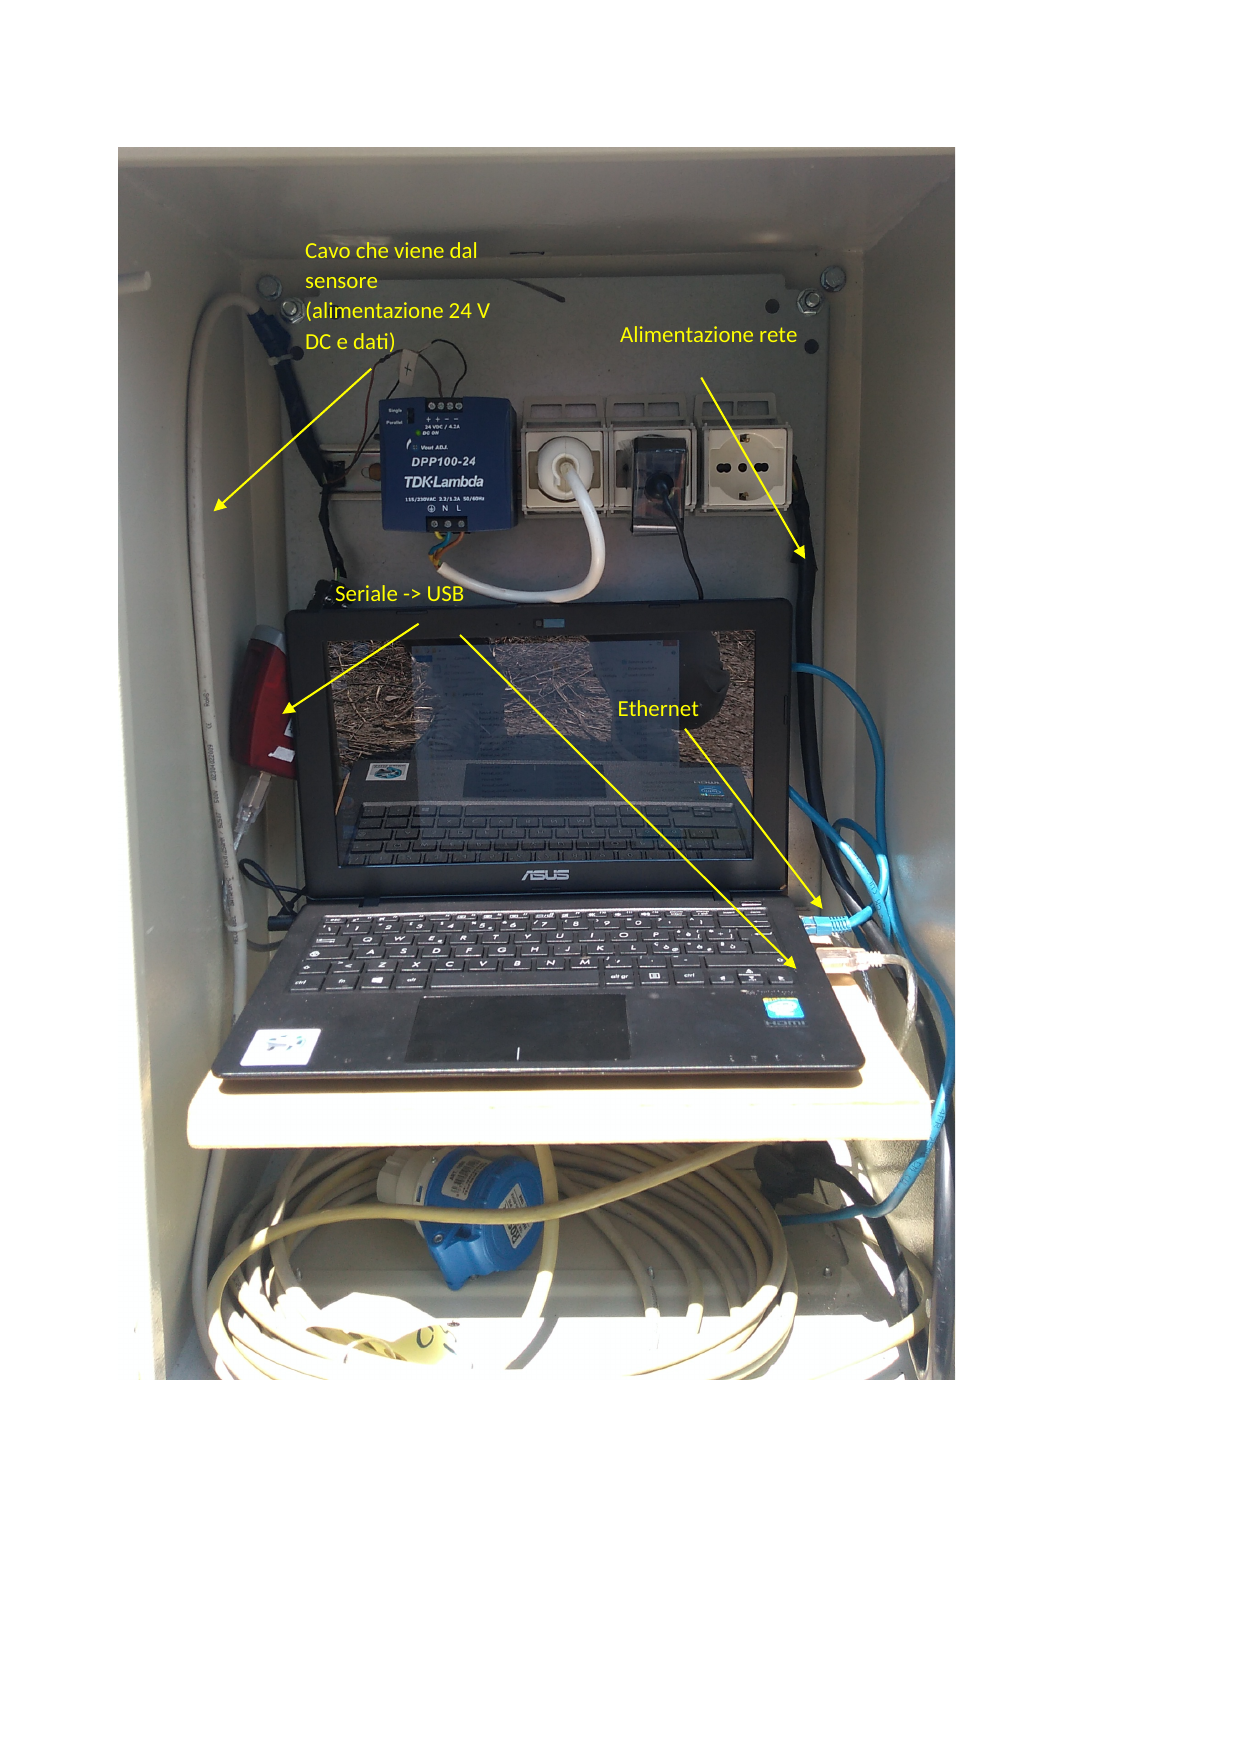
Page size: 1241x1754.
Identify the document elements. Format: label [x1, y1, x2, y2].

picture [118, 147, 956, 1380]
